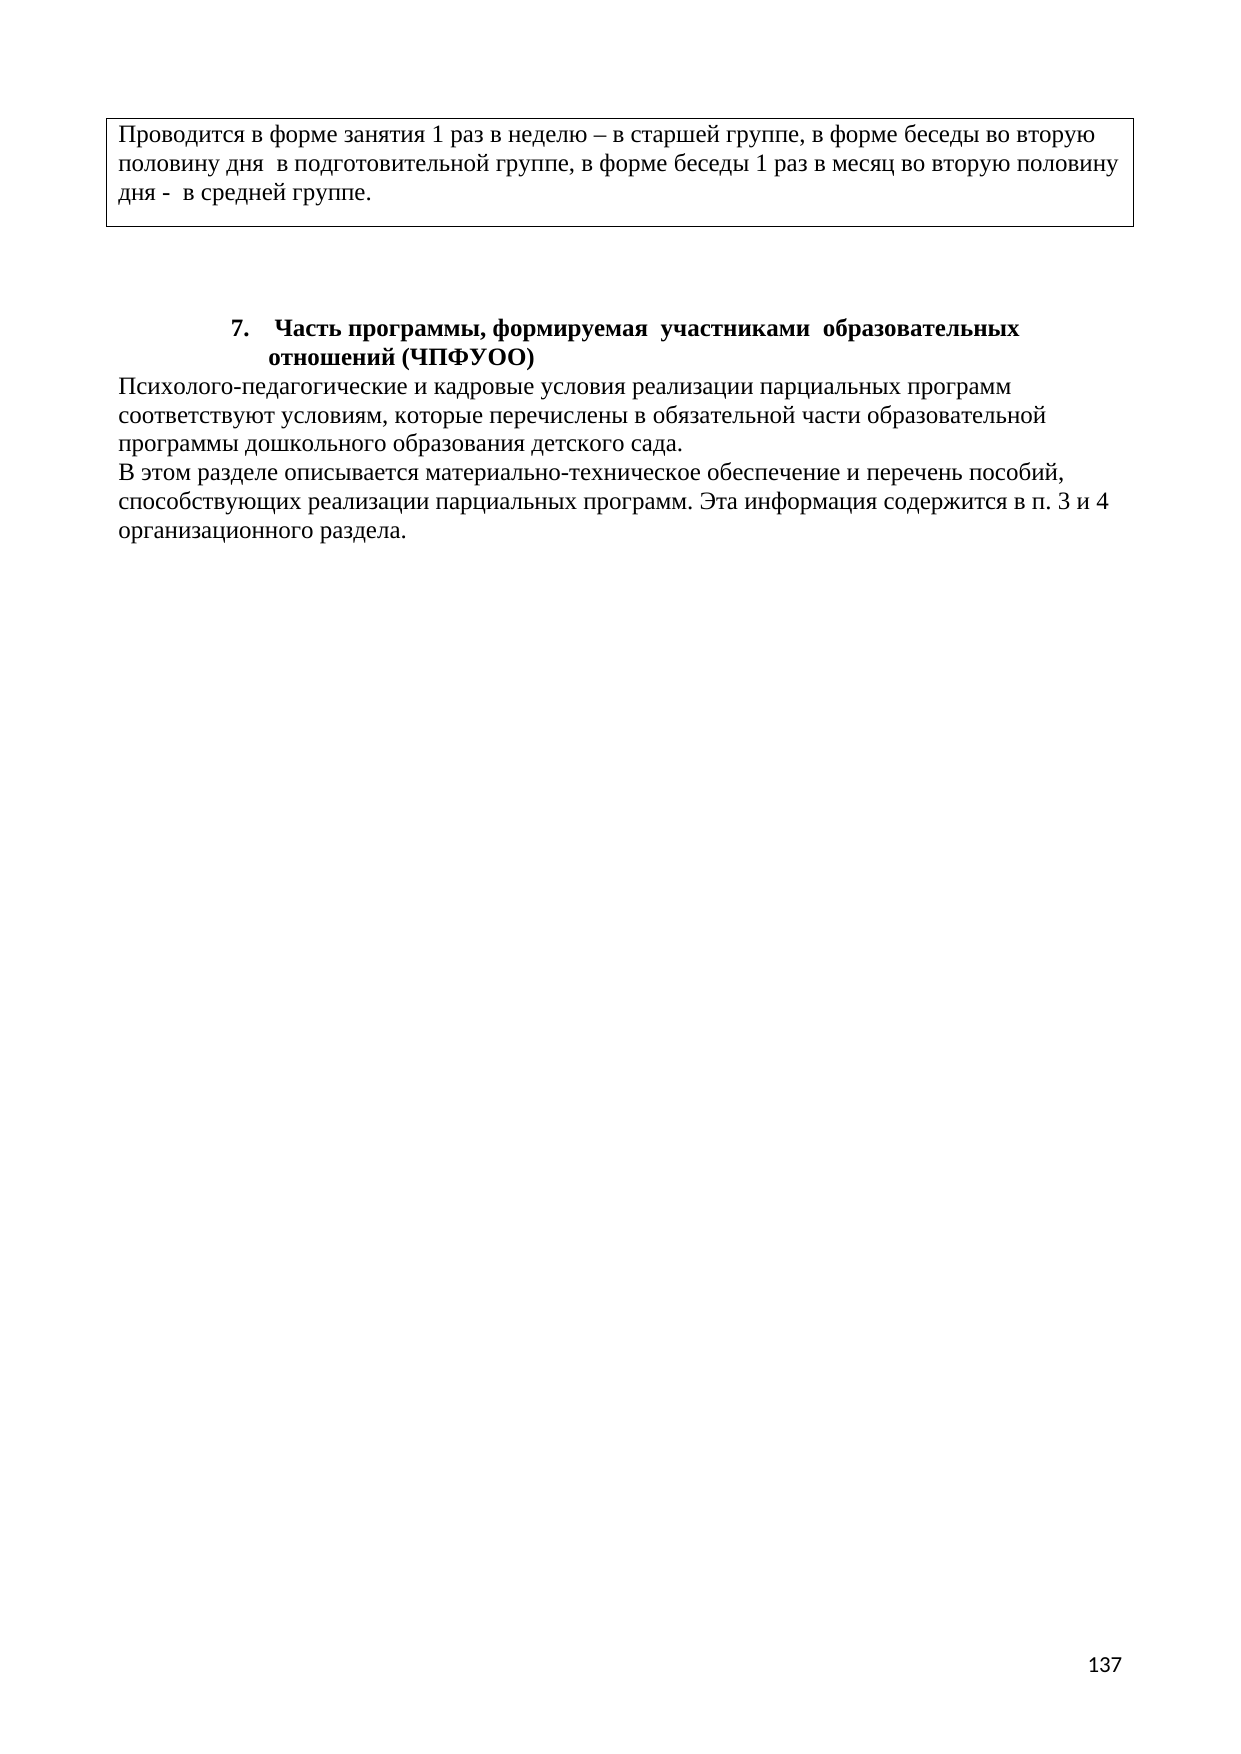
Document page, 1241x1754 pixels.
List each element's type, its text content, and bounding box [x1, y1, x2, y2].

text Психолого-педагогические и кадровые условия реализации парциальных программ соответствуют условиям, которые перечислены в обязательной части образовательной программы дошкольного образования детского сада. [118, 371, 1122, 457]
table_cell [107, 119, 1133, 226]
list Часть программы, формируемая участниками образовательных отношений (ЧПФУОО) [231, 313, 1122, 371]
text В этом разделе описывается материально-техническое обеспечение и перечень пособий, способствующих реализации парциальных программ. Эта информация содержится в п. 3 и 4 организационного раздела. [118, 457, 1122, 543]
